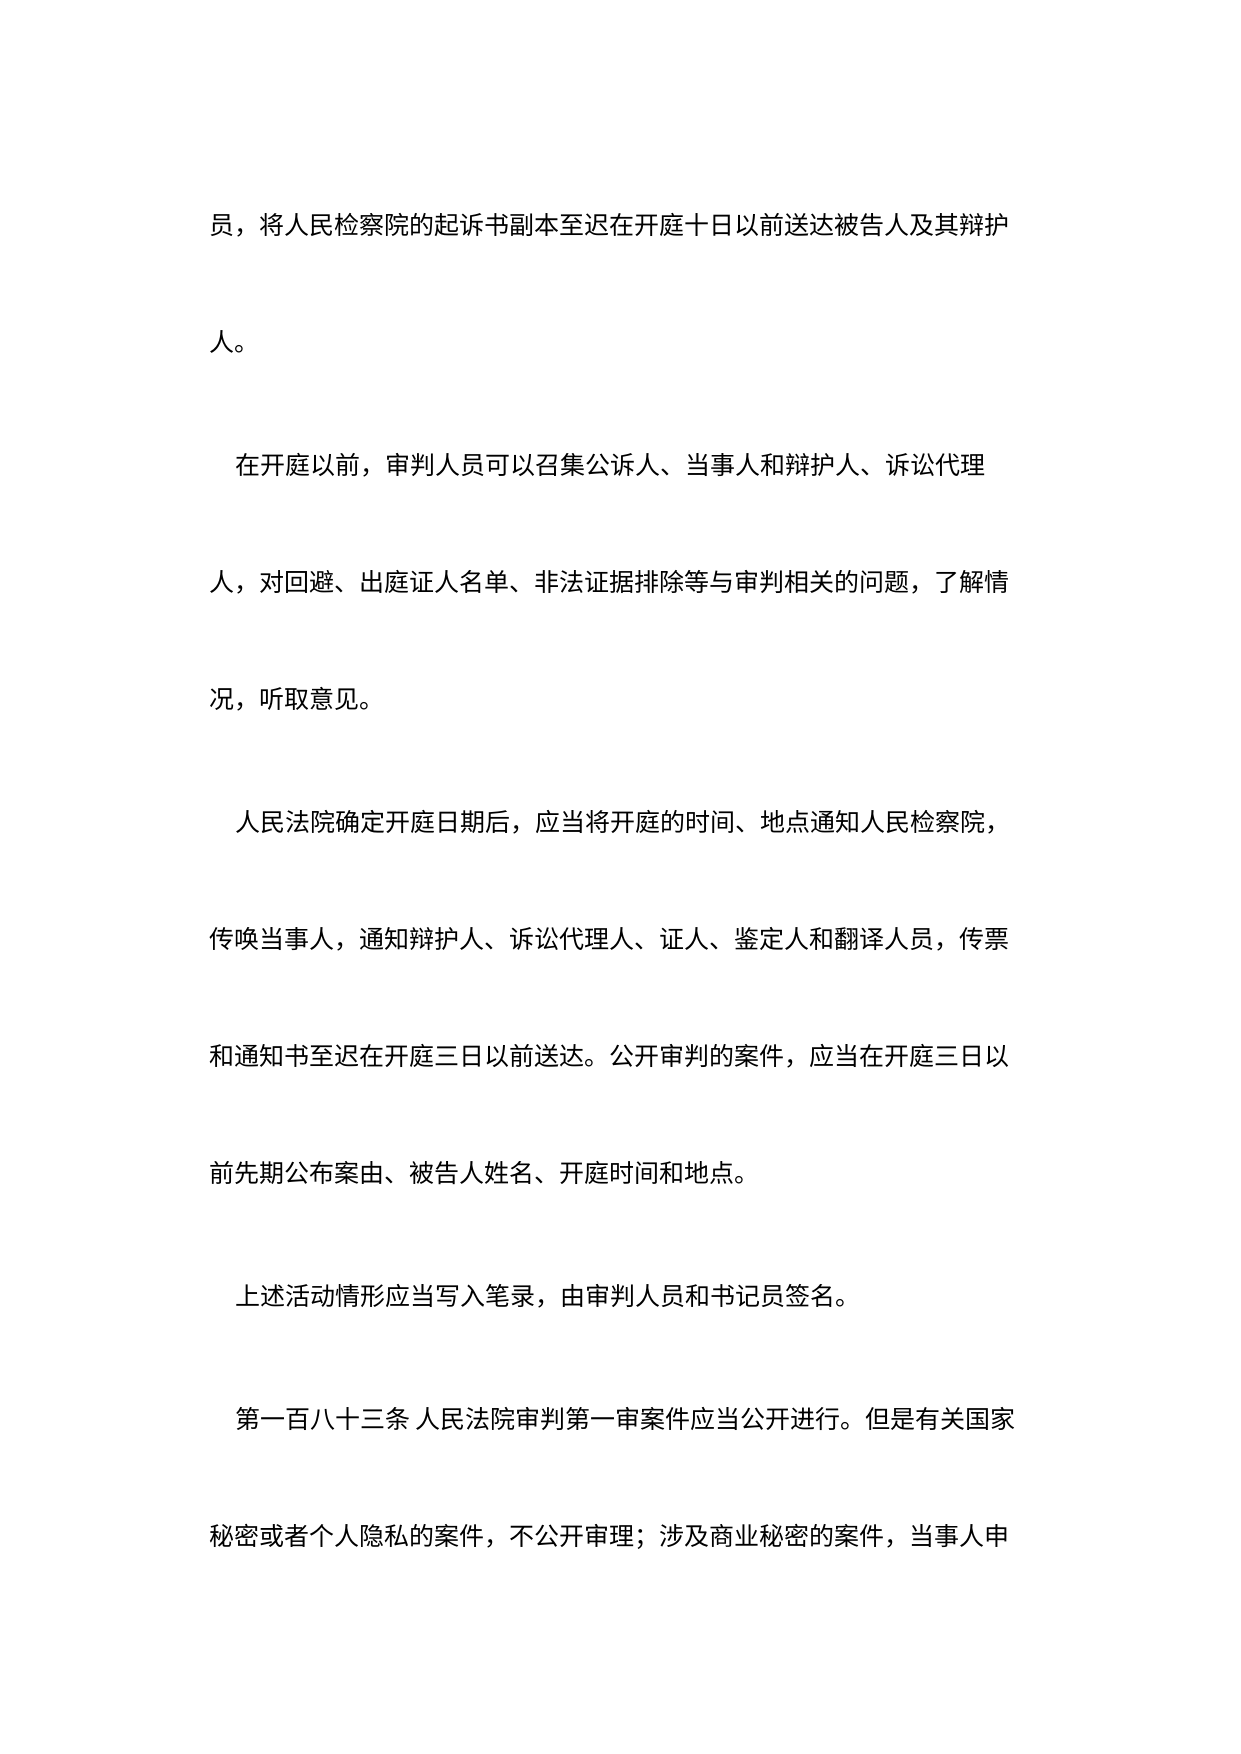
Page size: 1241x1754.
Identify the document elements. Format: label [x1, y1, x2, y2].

table_header [209, 162, 1031, 1567]
